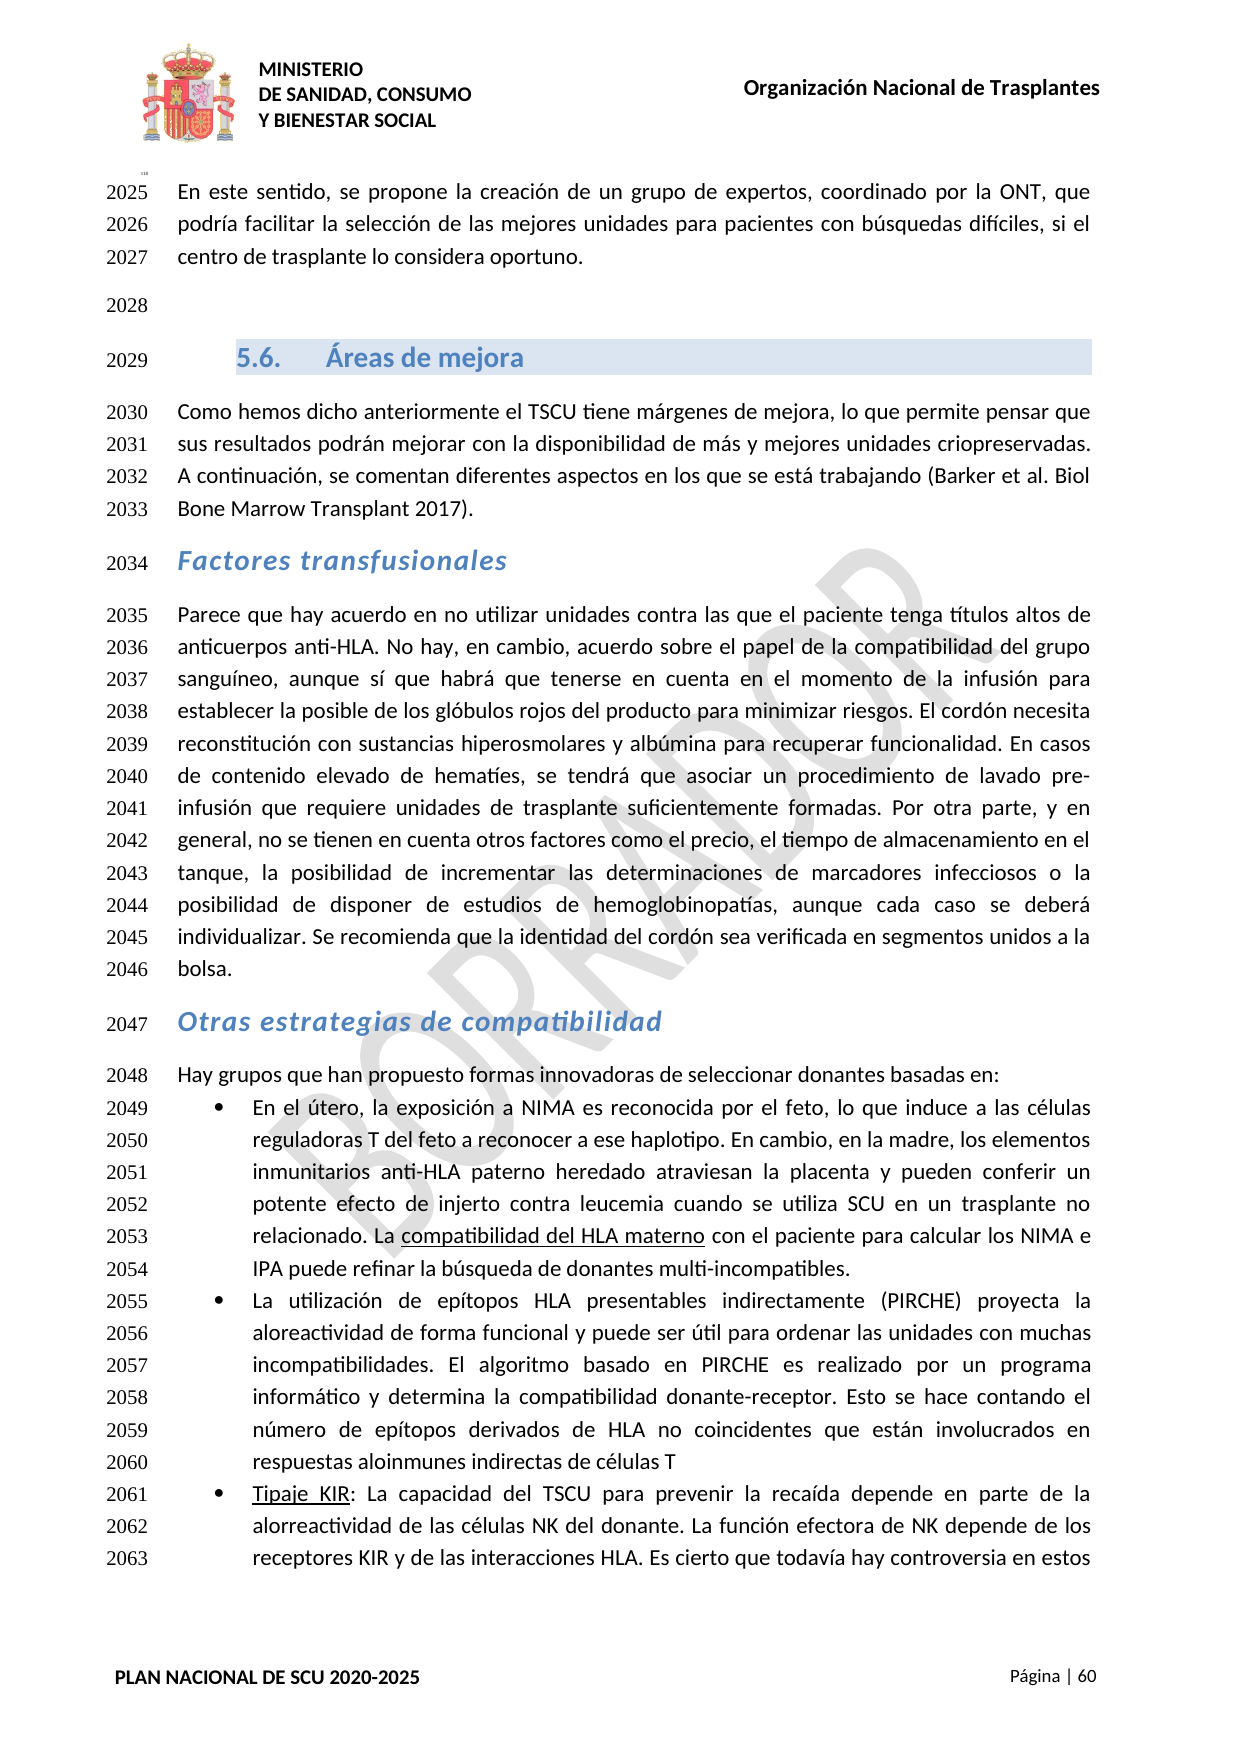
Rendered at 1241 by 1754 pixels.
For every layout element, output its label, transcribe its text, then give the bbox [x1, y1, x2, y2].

text En este sentido, se propone la creación de un grupo de expertos, coordinado por la ONT, que podría facilitar la selección de las mejores unidades para pacientes con búsquedas difíciles, si el centro de trasplante lo considera oportuno. [177, 177, 1092, 270]
list Parece que hay acuerdo en no utilizar unidades contra las que el paciente tenga títulos altos de anticuerpos anti-HLA. No hay, en cambio, acuerdo sobre el papel de la compatibilidad del grupo sanguíneo, aunque sí que habrá que tenerse en cuenta en el momento de la infusión para establecer la posible de los glóbulos rojos del producto para minimizar riesgos. El cordón necesita reconstitución con sustancias hiperosmolares y albúmina para recuperar funcionalidad. En casos de contenido elevado de hematíes, se tendrá que asociar un procedimiento de lavado pre-infusión que requiere unidades de trasplante suficientemente formadas. Por otra parte, y en general, no se tienen en cuenta otros factores como el precio, el tiempo de almacenamiento en el tanque, la posibilidad de incrementar las determinaciones de marcadores infecciosos o la posibilidad de disponer de estudios de hemoglobinopatías, aunque cada caso se deberá individualizar. Se recomienda que la identidad del cordón sea verificada en segmentos unidos a la bolsa. [177, 600, 1092, 982]
text Como hemos dicho anteriormente el TSCU tiene márgenes de mejora, lo que permite pensar que sus resultados podrán mejorar con la disponibilidad de más y mejores unidades criopreservadas. A continuación, se comentan diferentes aspectos en los que se está trabajando (Barker et al. Biol Bone Marrow Transplant 2017). [177, 397, 1092, 522]
list La utilización de epítopos HLA presentables indirectamente (PIRCHE) proyecta la aloreactividad de forma funcional y puede ser útil para ordenar las unidades con muchas incompatibilidades. El algoritmo basado en PIRCHE es realizado por un programa informático y determina la compatibilidad donante-receptor. Esto se hace contando el número de epítopos derivados de HLA no coincidentes que están involucrados en respuestas aloinmunes indirectas de células T [215, 1286, 1092, 1475]
list En el útero, la exposición a NIMA es reconocida por el feto, lo que induce a las células reguladoras T del feto a reconocer a ese haplotipo. En cambio, en la madre, los elementos inmunitarios anti-HLA paterno heredado atraviesan la placenta y pueden conferir un potente efecto de injerto contra leucemia cuando se utiliza SCU en un trasplante no relacionado. La compatibilidad del HLA materno con el paciente para calcular los NIMA e IPA puede refinar la búsqueda de donantes multi-incompatibles. [215, 1093, 1092, 1282]
picture [140, 42, 236, 146]
subtitle Áreas de mejora [236, 339, 1092, 375]
text Otras estrategias de compatibilidad [177, 1003, 1092, 1039]
list Hay grupos que han propuesto formas innovadoras de seleccionar donantes basadas en: [177, 1061, 1092, 1089]
text Factores transfusionales [177, 542, 1092, 578]
